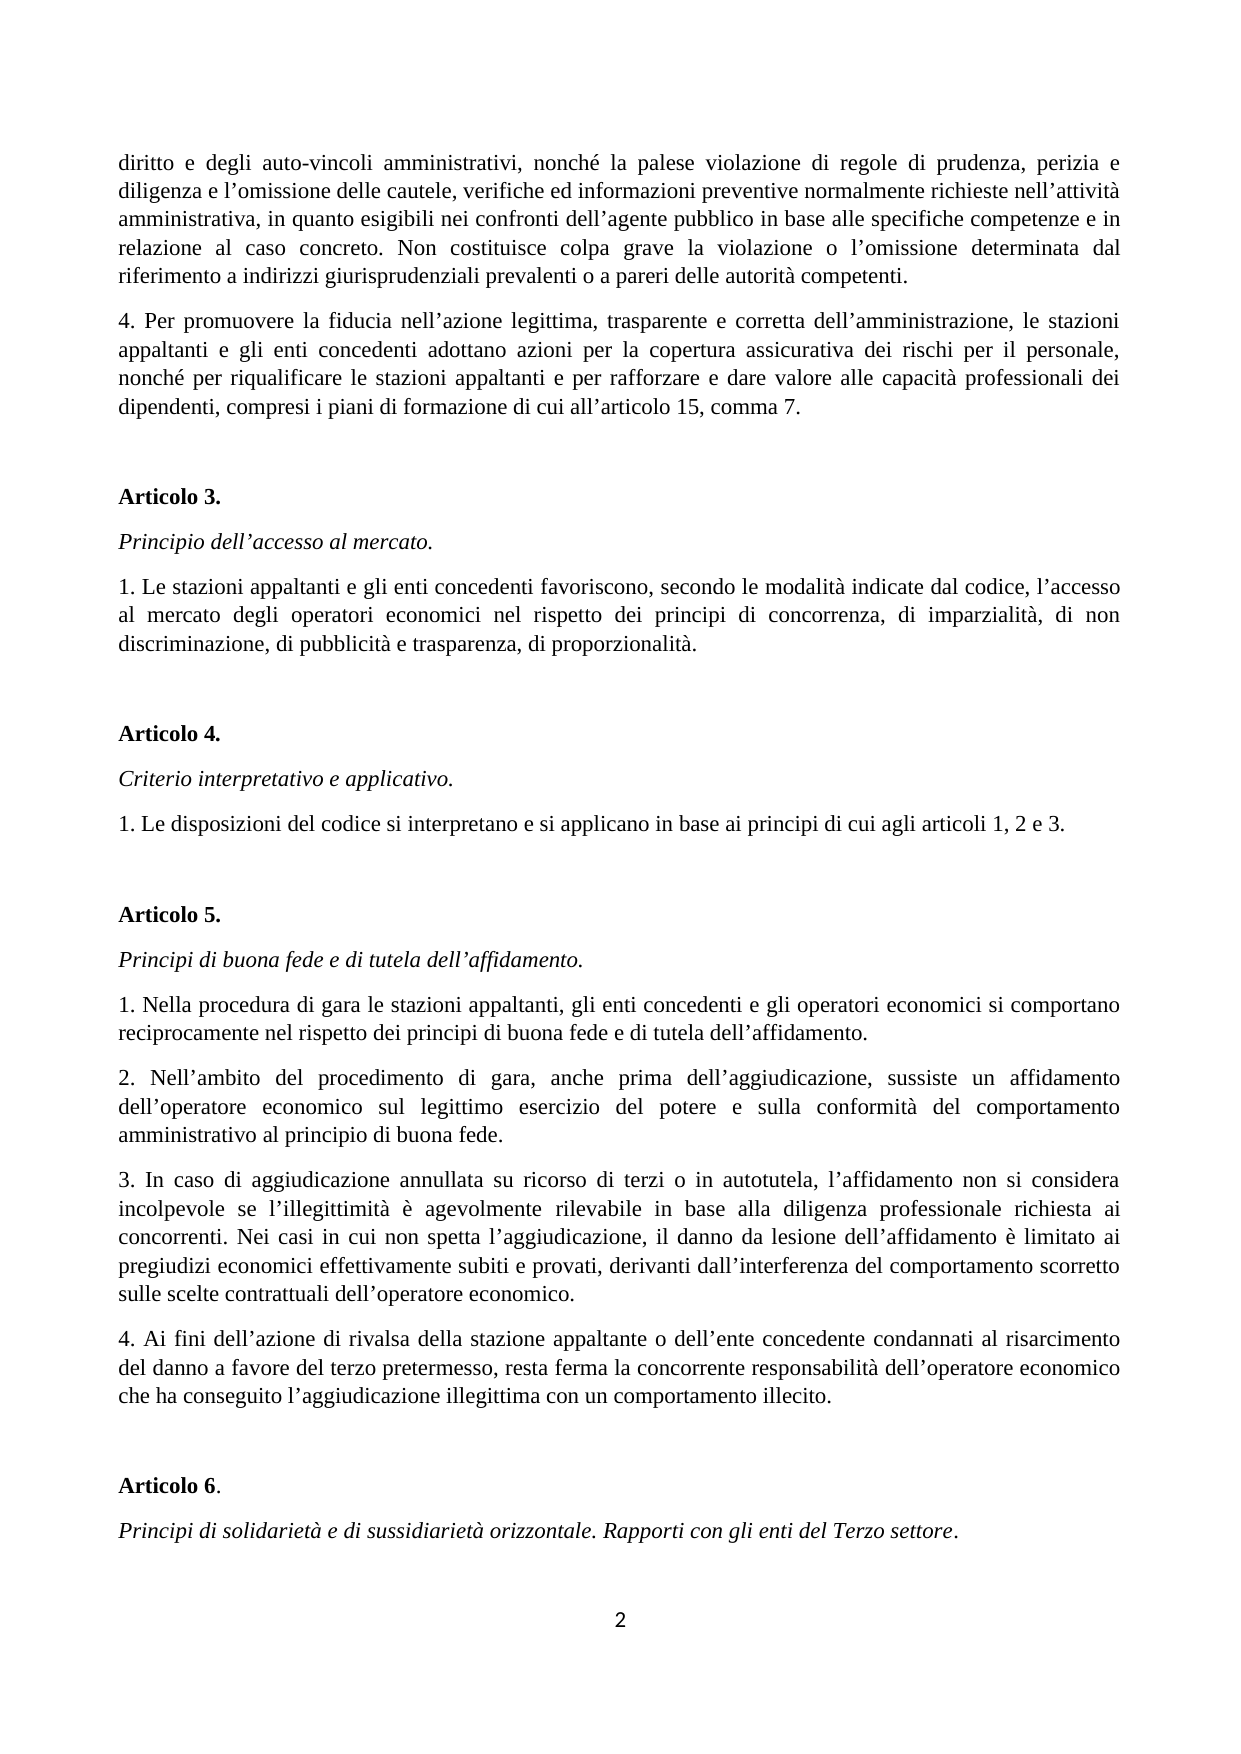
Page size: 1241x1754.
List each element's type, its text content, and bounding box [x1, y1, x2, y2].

text Principi di buona fede e di tutela dell’affidamento. [118, 946, 1122, 972]
text Articolo 4. [118, 720, 1122, 747]
text 4. Per promuovere la fiducia nell’azione legittima, trasparente e corretta dell’amministrazione, le stazioni appaltanti e gli enti concedenti adottano azioni per la copertura assicurativa dei rischi per il personale, nonché per riqualificare le stazioni appaltanti e per rafforzare e dare valore alle capacità professionali dei dipendenti, compresi i piani di formazione di cui all’articolo 15, comma 7. [118, 307, 1122, 419]
text Principi di solidarietà e di sussidiarietà orizzontale. Rapporti con gli enti del Terzo settore. [118, 1517, 1122, 1544]
text Articolo 3. [118, 483, 1122, 509]
text 1. Le stazioni appaltanti e gli enti concedenti favoriscono, secondo le modalità indicate dal codice, l’accesso al mercato degli operatori economici nel rispetto dei principi di concorrenza, di imparzialità, di non discriminazione, di pubblicità e trasparenza, di proporzionalità. [118, 573, 1122, 656]
text 2. Nell’ambito del procedimento di gara, anche prima dell’aggiudicazione, sussiste un affidamento dell’operatore economico sul legittimo esercizio del potere e sulla conformità del comportamento amministrativo al principio di buona fede. [118, 1064, 1122, 1148]
text Criterio interpretativo e applicativo. [118, 765, 1122, 792]
text Articolo 6. [118, 1472, 1122, 1499]
text Principio dell’accesso al mercato. [118, 528, 1122, 554]
text Articolo 5. [118, 901, 1122, 927]
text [118, 148, 1122, 289]
list 4. Ai fini dell’azione di rivalsa della stazione appaltante o dell’ente concedente condannati al risarcimento del danno a favore del terzo pretermesso, resta ferma la concorrente responsabilità dell’operatore economico che ha conseguito l’aggiudicazione illegittima con un comportamento illecito. [118, 1325, 1122, 1408]
text 1. Nella procedura di gara le stazioni appaltanti, gli enti concedenti e gli operatori economici si comportano reciprocamente nel rispetto dei principi di buona fede e di tutela dell’affidamento. [118, 991, 1122, 1046]
text 3. In caso di aggiudicazione annullata su ricorso di terzi o in autotutela, l’affidamento non si considera incolpevole se l’illegittimità è agevolmente rilevabile in base alla diligenza professionale richiesta ai concorrenti. Nei casi in cui non spetta l’aggiudicazione, il danno da lesione dell’affidamento è limitato ai pregiudizi economici effettivamente subiti e provati, derivanti dall’interferenza del comportamento scorretto sulle scelte contrattuali dell’operatore economico. [118, 1166, 1122, 1306]
text 1. Le disposizioni del codice si interpretano e si applicano in base ai principi di cui agli articoli 1, 2 e 3. [118, 810, 1122, 837]
